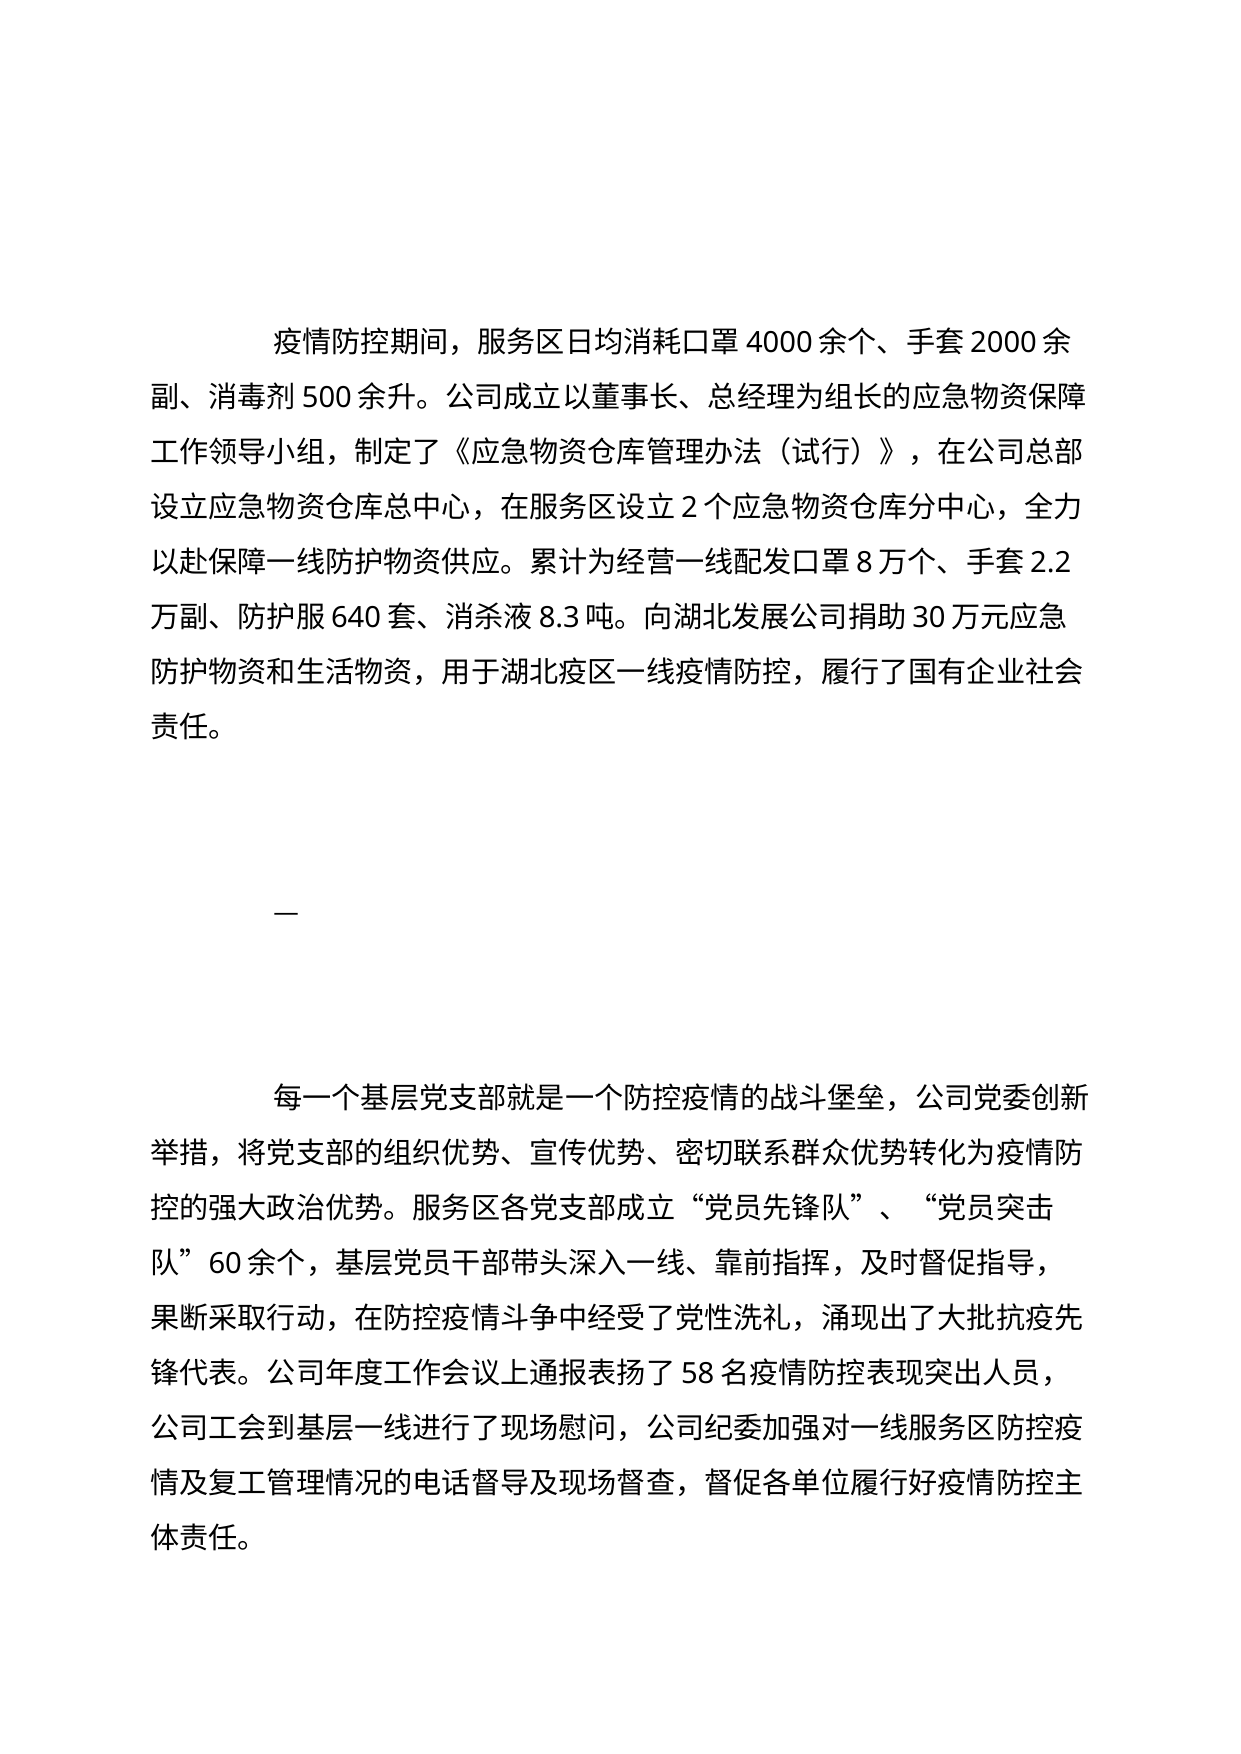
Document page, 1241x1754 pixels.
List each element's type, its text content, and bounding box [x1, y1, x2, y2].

text 疫情防控期间，服务区日均消耗口罩4000余个、手套2000余副、消毒剂500余升。公司成立以董事长、总经理为组长的应急物资保障工作领导小组，制定了《应急物资仓库管理办法（试行）》，在公司总部设立应急物资仓库总中心，在服务区设立2个应急物资仓库分中心，全力以赴保障一线防护物资供应。累计为经营一线配发口罩8万个、手套2.2万副、防护服640套、消杀液8.3吨。向湖北发展公司捐助30万元应急防护物资和生活物资，用于湖北疫区一线疫情防控，履行了国有企业社会责任。 [150, 318, 1090, 745]
text — [150, 889, 1090, 931]
text 每一个基层党支部就是一个防控疫情的战斗堡垒，公司党委创新举措，将党支部的组织优势、宣传优势、密切联系群众优势转化为疫情防控的强大政治优势。服务区各党支部成立“党员先锋队”、“党员突击队”60余个，基层党员干部带头深入一线、靠前指挥，及时督促指导，果断采取行动，在防控疫情斗争中经受了党性洗礼，涌现出了大批抗疫先锋代表。公司年度工作会议上通报表扬了58名疫情防控表现突出人员，公司工会到基层一线进行了现场慰问，公司纪委加强对一线服务区防控疫情及复工管理情况的电话督导及现场督查，督促各单位履行好疫情防控主体责任。 [150, 1075, 1090, 1557]
